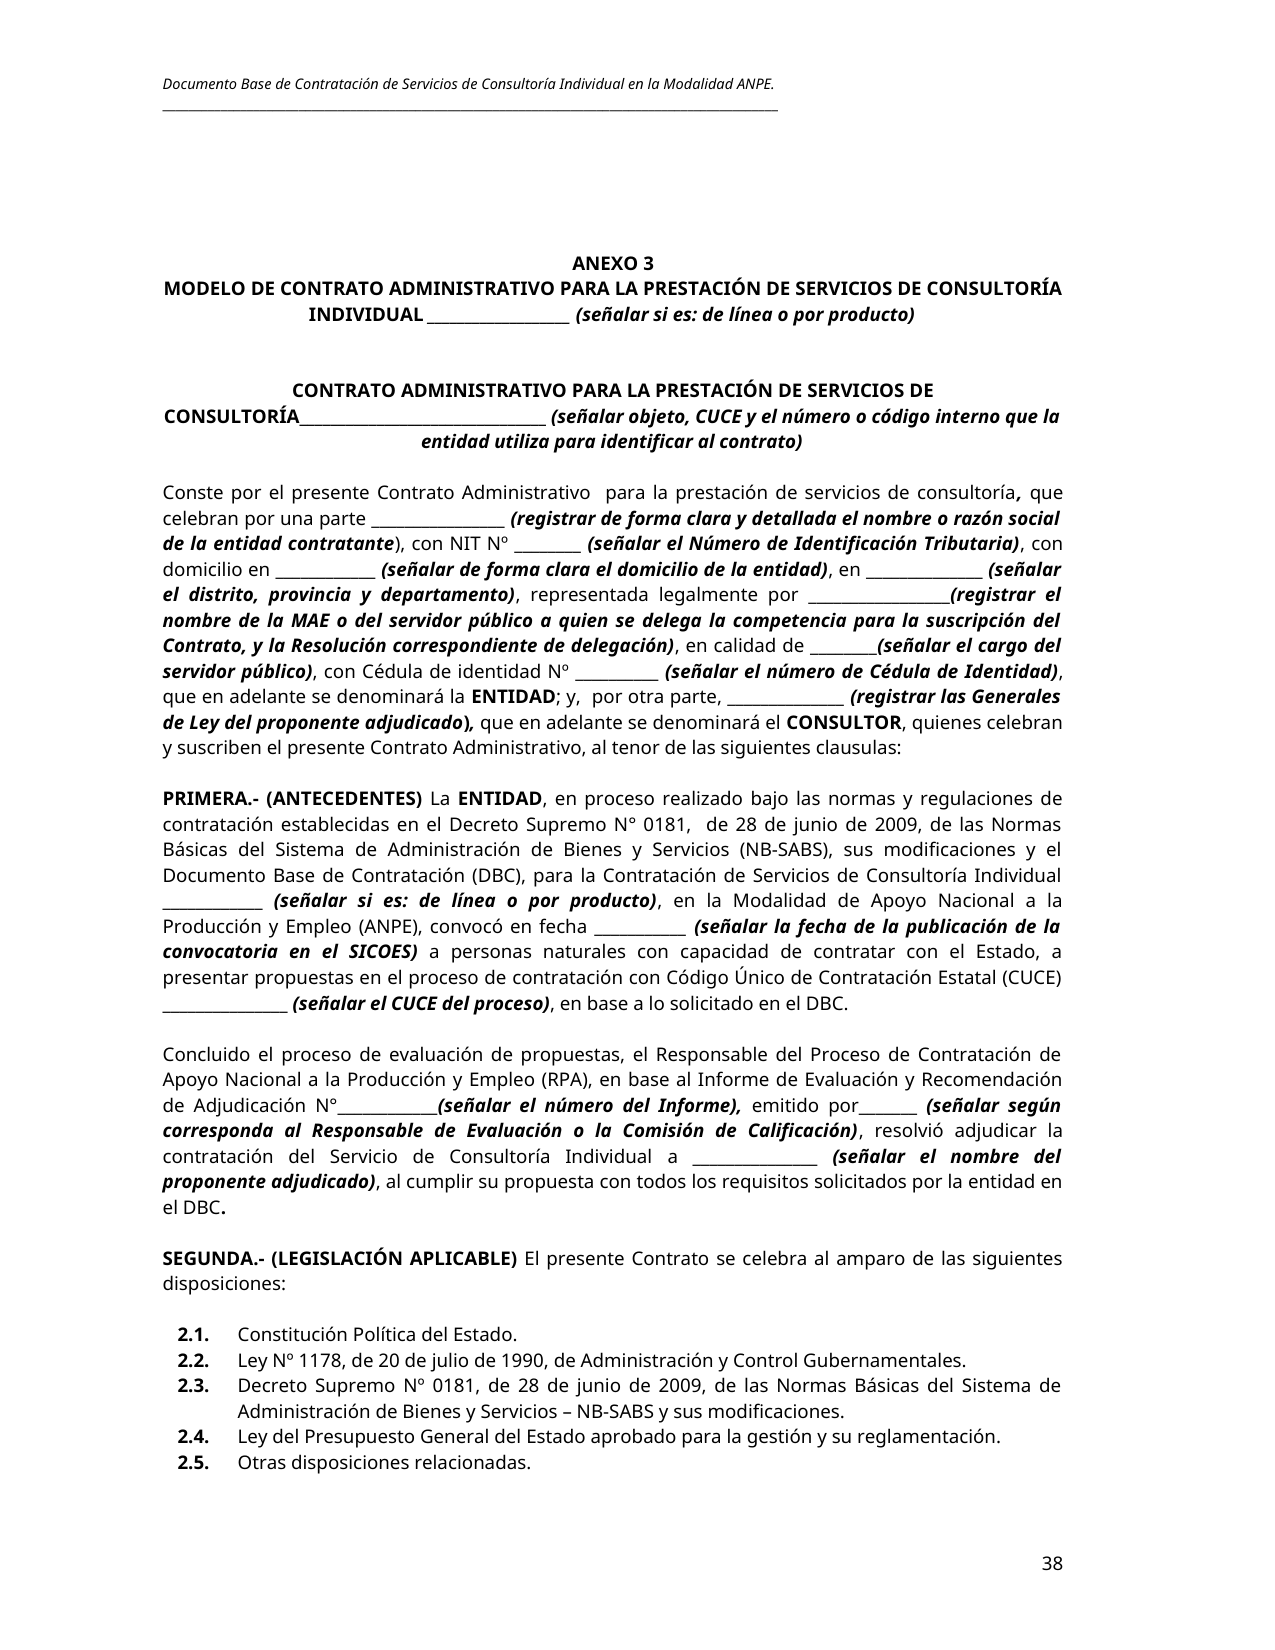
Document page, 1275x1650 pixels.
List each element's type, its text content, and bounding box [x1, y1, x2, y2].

text SEGUNDA.- (LEGISLACIÓN APLICABLE) El presente Contrato se celebra al amparo de las siguientes disposiciones: [162, 1245, 1063, 1296]
text Concluido el proceso de evaluación de propuestas, el Responsable del Proceso de Contratación de Apoyo Nacional a la Producción y Empleo (RPA), en base al Informe de Evaluación y Recomendación de Adjudicación N°____________(señalar el número del Informe), emitido por_______ (señalar según corresponda al Responsable de Evaluación o la Comisión de Calificación), resolvió adjudicar la contratación del Servicio de Consultoría Individual a _______________ (señalar el nombre del proponente adjudicado), al cumplir su propuesta con todos los requisitos solicitados por la entidad en el DBC. [162, 1041, 1063, 1219]
text ANEXO 3 [162, 250, 1063, 275]
text Conste por el presente Contrato Administrativo para la prestación de servicios de consultoría, que celebran por una parte ________________ (registrar de forma clara y detallada el nombre o razón social de la entidad contratante), con NIT Nº ________ (señalar el Número de Identificación Tributaria), con domicilio en ____________ (señalar de forma clara el domicilio de la entidad), en ______________ (señalar el distrito, provincia y departamento), representada legalmente por _________________(registrar el nombre de la MAE o del servidor público a quien se delega la competencia para la suscripción del Contrato, y la Resolución correspondiente de delegación), en calidad de ________(señalar el cargo del servidor público), con Cédula de identidad Nº __________ (señalar el número de Cédula de Identidad), que en adelante se denominará la ENTIDAD; y, por otra parte, ______________ (registrar las Generales de Ley del proponente adjudicado), que en adelante se denominará el CONSULTOR, quienes celebran y suscriben el presente Contrato Administrativo, al tenor de las siguientes clausulas: [162, 479, 1063, 760]
text PRIMERA.- (ANTECEDENTES) La ENTIDAD, en proceso realizado bajo las normas y regulaciones de contratación establecidas en el Decreto Supremo N° 0181, de 28 de junio de 2009, de las Normas Básicas del Sistema de Administración de Bienes y Servicios (NB-SABS), sus modificaciones y el Documento Base de Contratación (DBC), para la Contratación de Servicios de Consultoría Individual ____________ (señalar si es: de línea o por producto), en la Modalidad de Apoyo Nacional a la Producción y Empleo (ANPE), convocó en fecha ___________ (señalar la fecha de la publicación de la convocatoria en el SICOES) a personas naturales con capacidad de contratar con el Estado, a presentar propuestas en el proceso de contratación con Código Único de Contratación Estatal (CUCE) _______________ (señalar el CUCE del proceso), en base a lo solicitado en el DBC. [162, 786, 1063, 1015]
text MODELO DE CONTRATO ADMINISTRATIVO PARA LA PRESTACIÓN DE SERVICIOS DE CONSULTORÍA INDIVIDUAL ___________________ (señalar si es: de línea o por producto) [162, 275, 1063, 326]
text CONTRATO ADMINISTRATIVO PARA LA PRESTACIÓN DE SERVICIOS DE CONSULTORÍA________________________________ (señalar objeto, CUCE y el número o código interno que la entidad utiliza para identificar al contrato) [162, 377, 1063, 454]
list Decreto Supremo Nº 0181, de 28 de junio de 2009, de las Normas Básicas del Sistema de Administración de Bienes y Servicios – NB-SABS y sus modificaciones. [177, 1373, 1063, 1424]
list Ley Nº 1178, de 20 de julio de 1990, de Administración y Control Gubernamentales. [177, 1347, 1063, 1373]
list Otras disposiciones relacionadas. [177, 1449, 1063, 1475]
list Ley del Presupuesto General del Estado aprobado para la gestión y su reglamentación. [177, 1424, 1063, 1449]
list Constitución Política del Estado. [177, 1322, 1063, 1347]
